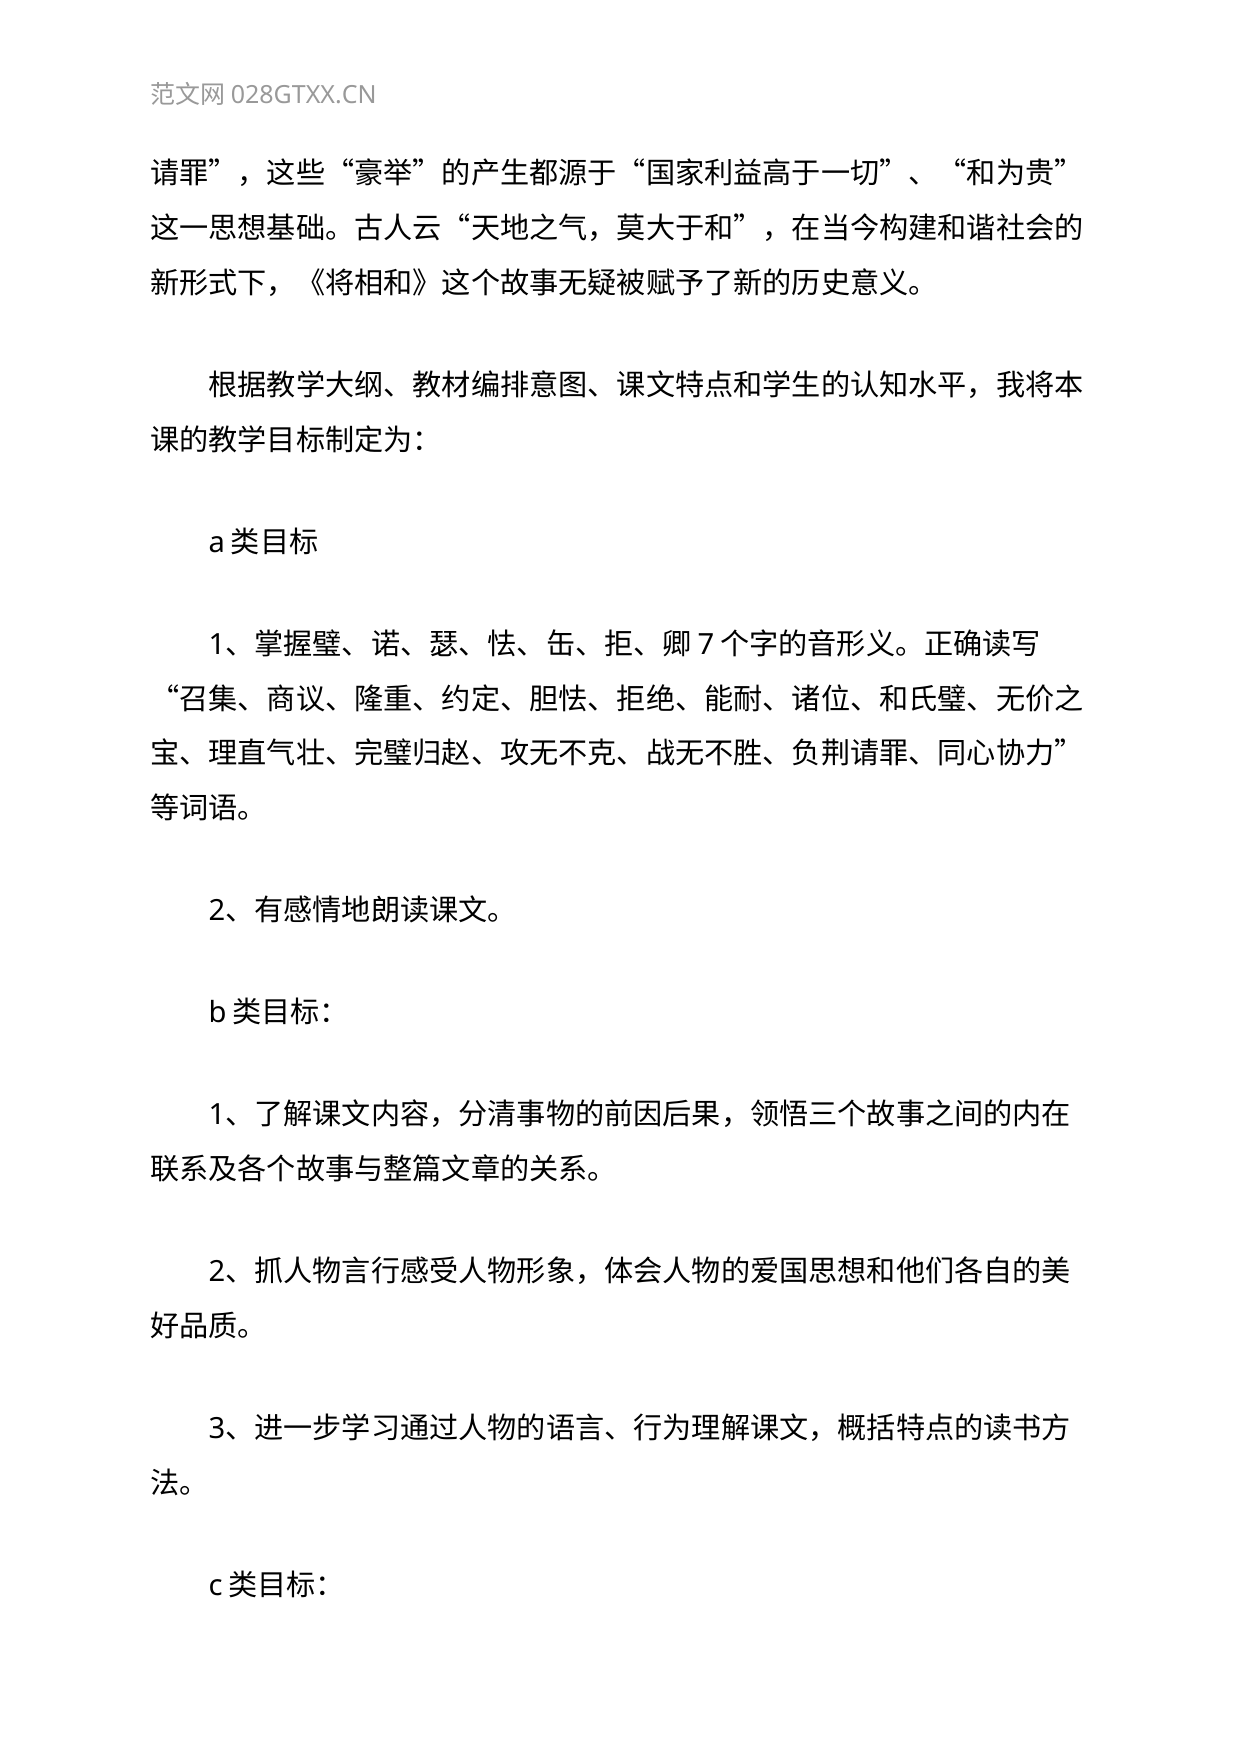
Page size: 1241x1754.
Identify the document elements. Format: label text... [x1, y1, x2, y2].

text 根据教学大纲、教材编排意图、课文特点和学生的认知水平，我将本课的教学目标制定为： [150, 362, 1090, 459]
text b类目标： [150, 989, 1090, 1031]
text a类目标 [150, 518, 1090, 561]
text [150, 150, 1090, 302]
text 3、进一步学习通过人物的语言、行为理解课文，概括特点的读书方法。 [150, 1404, 1090, 1502]
text 1、掌握璧、诺、瑟、怯、缶、拒、卿7个字的音形义。正确读写“召集、商议、隆重、约定、胆怯、拒绝、能耐、诸位、和氏璧、无价之宝、理直气壮、完璧归赵、攻无不克、战无不胜、负荆请罪、同心协力”等词语。 [150, 620, 1090, 827]
text 2、抓人物言行感受人物形象，体会人物的爱国思想和他们各自的美好品质。 [150, 1247, 1090, 1345]
text c类目标： [150, 1561, 1090, 1603]
text 1、了解课文内容，分清事物的前因后果，领悟三个故事之间的内在联系及各个故事与整篇文章的关系。 [150, 1091, 1090, 1188]
text 2、有感情地朗读课文。 [150, 887, 1090, 929]
